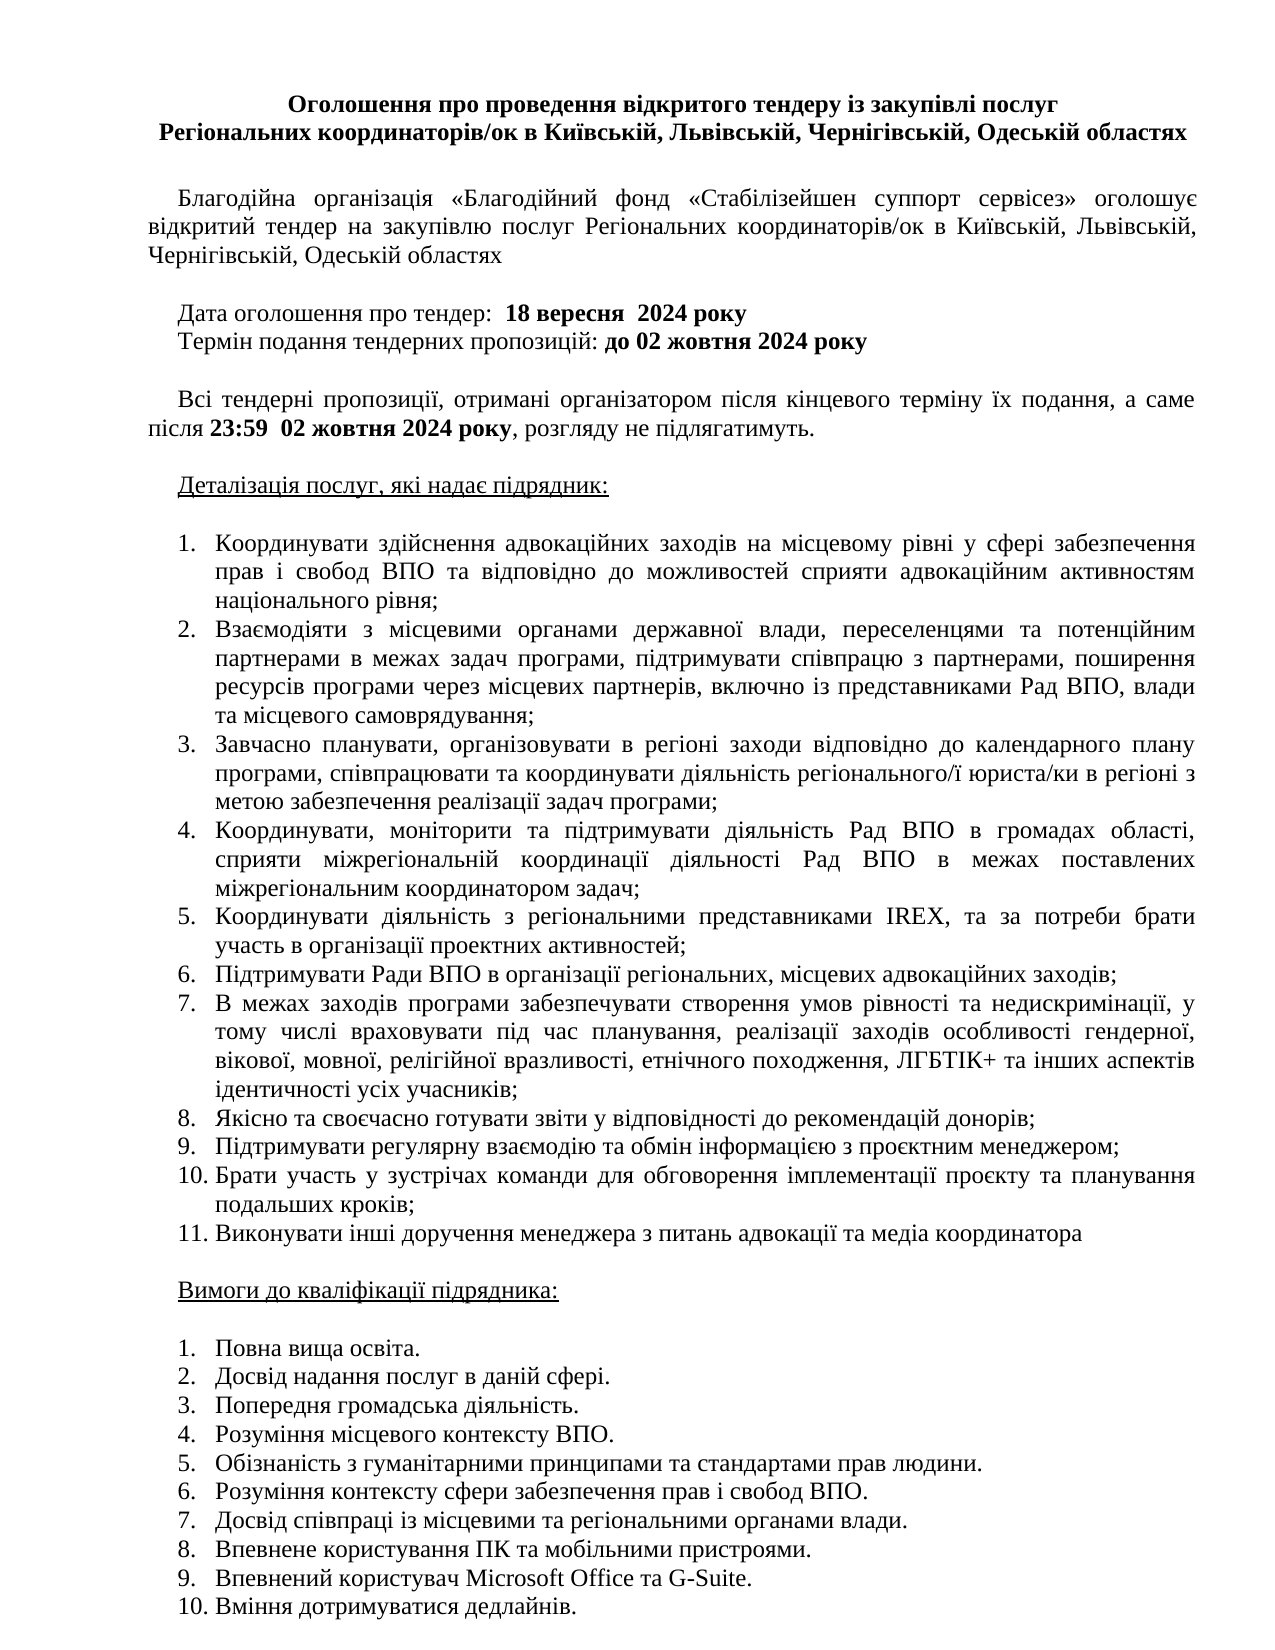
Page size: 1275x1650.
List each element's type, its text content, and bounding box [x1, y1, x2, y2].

list Координувати, моніторити та підтримувати діяльність Рад ВПО в громадах області, сприяти міжрегіональній координації діяльності Рад ВПО в межах поставлених міжрегіональним координатором задач; [177, 815, 1196, 901]
list В межах заходів програми забезпечувати створення умов рівності та недискримінації, у тому числі враховувати під час планування, реалізації заходів особливості гендерної, вікової, мовної, релігійної вразливості, етнічного походження, ЛГБТІК+ та інших аспектів ідентичності усіх учасників; [177, 988, 1196, 1103]
list Впевнене користування ПК та мобільними пристроями. [177, 1534, 1196, 1563]
text Термін подання тендерних пропозицій: до 02 жовтня 2024 року [148, 326, 1196, 355]
list Досвід надання послуг в даній сфері. [177, 1361, 1196, 1390]
list Координувати здійснення адвокаційних заходів на місцевому рівні у сфері забезпечення прав і свобод ВПО та відповідно до можливостей сприяти адвокаційним активностям національного рівня; [177, 528, 1196, 614]
text Оголошення про проведення відкритого тендеру із закупівлі послуг [148, 89, 1198, 117]
list Брати участь у зустрічах команди для обговорення імплементації проєкту та планування подальших кроків; [177, 1160, 1196, 1218]
list Досвід співпраці із місцевими та регіональними органами влади. [177, 1505, 1196, 1534]
text Всі тендерні пропозиції, отримані організатором після кінцевого терміну їх подання, а саме після 23:59 02 жовтня 2024 року, розгляду не підлягатимуть. [148, 384, 1196, 441]
text Вимоги до кваліфікації підрядника: [148, 1275, 1196, 1304]
list Взаємодіяти з місцевими органами державної влади, переселенцями та потенційним партнерами в межах задач програми, підтримувати співпрацю з партнерами, поширення ресурсів програми через місцевих партнерів, включно із представниками Рад ВПО, влади та місцевого самоврядування; [177, 614, 1196, 729]
list Розуміння місцевого контексту ВПО. [177, 1419, 1196, 1448]
text Дата оголошення про тендер: 18 вересня 2024 року [148, 298, 1196, 326]
list Підтримувати регулярну взаємодію та обмін інформацією з проєктним менеджером; [177, 1131, 1196, 1160]
list Підтримувати Ради ВПО в організації регіональних, місцевих адвокаційних заходів; [177, 959, 1196, 988]
list Обізнаність з гуманітарними принципами та стандартами прав людини. [177, 1448, 1196, 1476]
list Розуміння контексту сфери забезпечення прав і свобод ВПО. [177, 1476, 1196, 1505]
list Повна вища освіта. [177, 1333, 1196, 1361]
list Вміння дотримуватися дедлайнів. [177, 1591, 1196, 1620]
list Впевнений користувач Microsoft Office та G-Suite. [177, 1563, 1196, 1591]
list Виконувати інші доручення менеджера з питань адвокації та медіа координатора [177, 1218, 1196, 1246]
text Благодійна організація «Благодійний фонд «Стабілізейшен суппорт сервісез» оголошує відкритий тендер на закупівлю послуг Регіональних координаторів/ок в Київській, Львівській, Чернігівській, Одеській областях [148, 183, 1198, 269]
text Регіональних координаторів/ок в Київській, Львівській, Чернігівській, Одеській областях [148, 117, 1198, 146]
list Завчасно планувати, організовувати в регіоні заходи відповідно до календарного плану програми, співпрацювати та координувати діяльність регіонального/ї юриста/ки в регіоні з метою забезпечення реалізації задач програми; [177, 729, 1196, 815]
text Деталізація послуг, які надає підрядник: [148, 470, 1196, 499]
list Координувати діяльність з регіональними представниками IREX, та за потреби брати участь в організації проектних активностей; [177, 901, 1196, 959]
list Попередня громадська діяльність. [177, 1390, 1196, 1419]
list Якісно та своєчасно готувати звіти у відповідності до рекомендацій донорів; [177, 1103, 1196, 1131]
